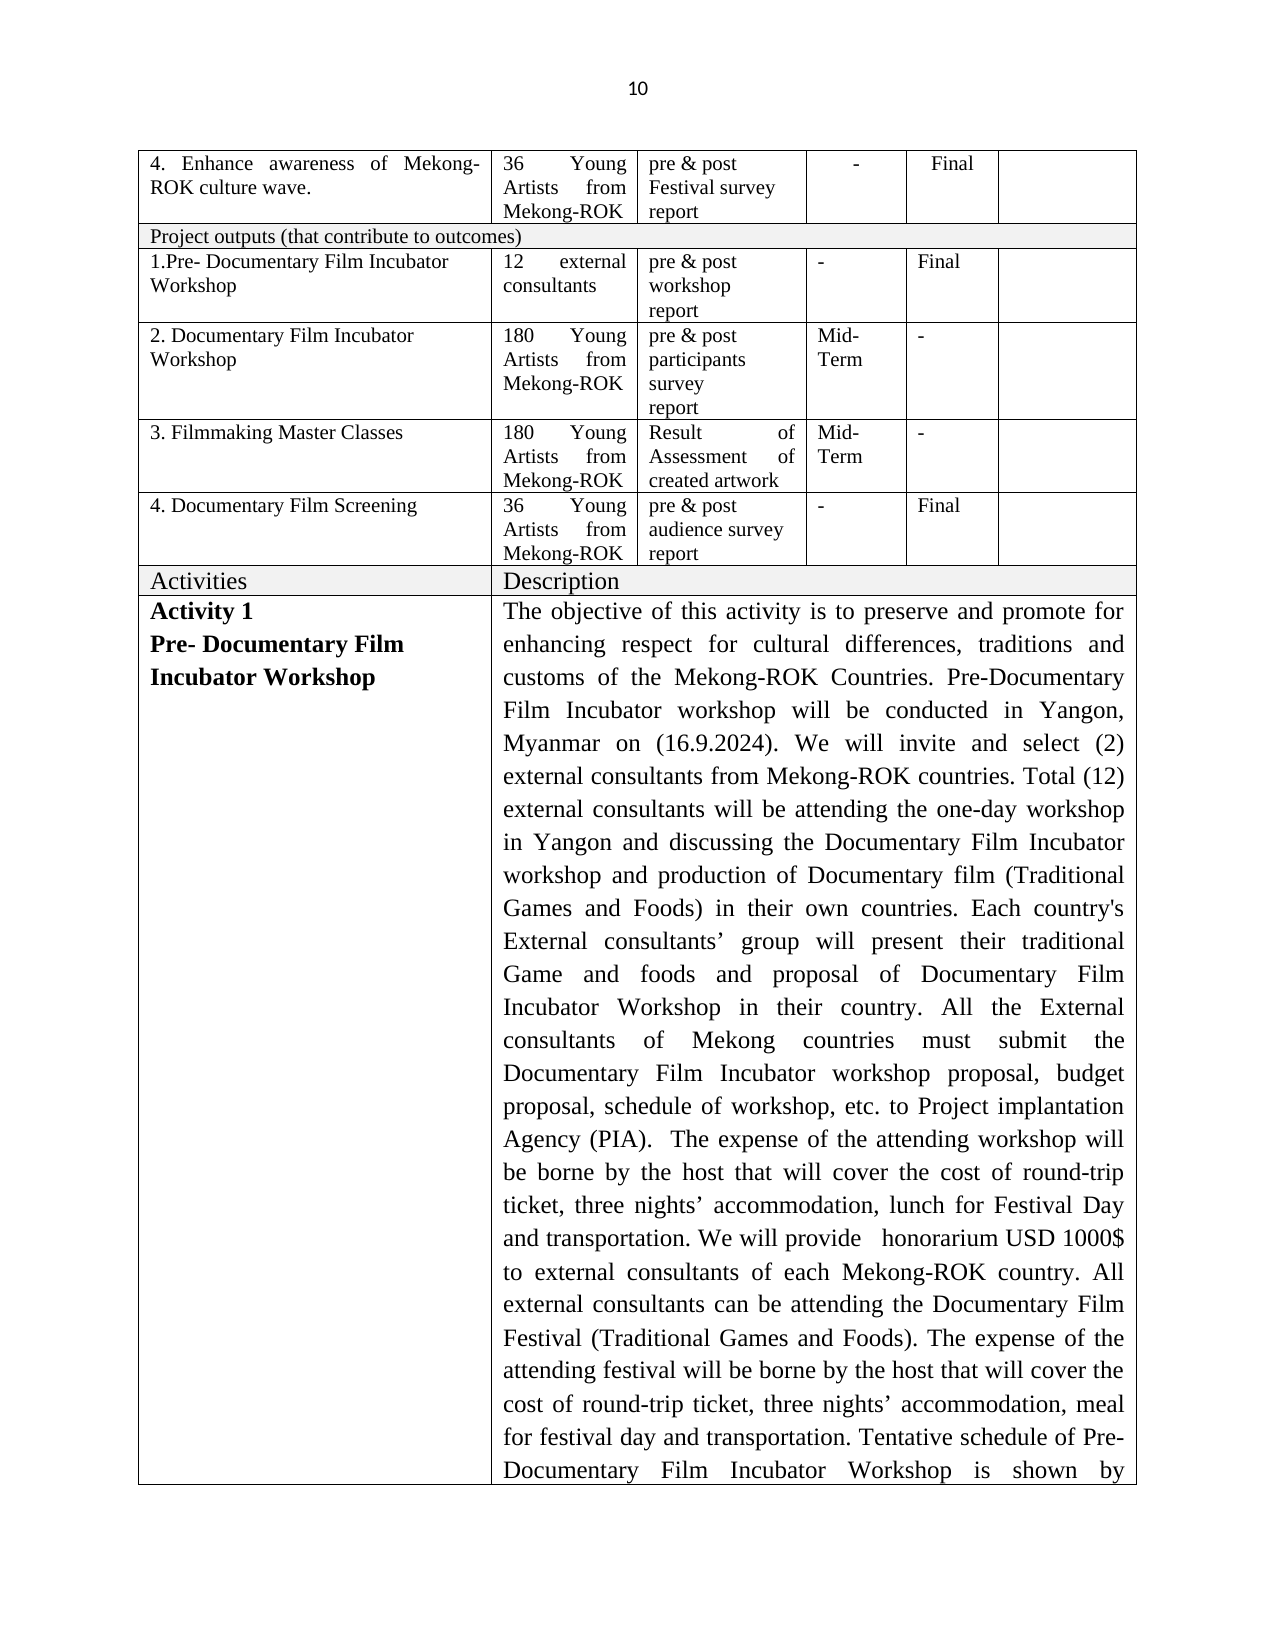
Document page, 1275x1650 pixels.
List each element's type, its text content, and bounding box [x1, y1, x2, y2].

table_cell 12 external consultants [492, 249, 637, 322]
table_cell pre & post workshop report [638, 249, 806, 322]
table_cell - [807, 249, 906, 322]
table_cell Activities [139, 566, 491, 595]
table_cell Mid-Term [807, 420, 906, 492]
table_cell Project outputs (that contribute to outcomes) [139, 224, 1136, 248]
table_cell [999, 151, 1136, 223]
table_cell 36 Young Artists from Mekong-ROK [492, 493, 637, 565]
table_cell Final [907, 151, 998, 223]
table_cell [999, 323, 1136, 419]
table_cell - [807, 151, 906, 223]
table_cell - [907, 420, 998, 492]
table_cell 4. Documentary Film Screening [139, 493, 491, 565]
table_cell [139, 596, 491, 1483]
table_cell [999, 249, 1136, 322]
table_cell 1.Pre- Documentary Film Incubator Workshop [139, 249, 491, 322]
table_cell [999, 420, 1136, 492]
table_cell 3. Filmmaking Master Classes [139, 420, 491, 492]
table_cell Description [492, 566, 1136, 595]
table_cell 180 Young Artists from Mekong-ROK [492, 420, 637, 492]
table_cell Mid-Term [807, 323, 906, 419]
table_cell pre & post Festival survey report [638, 151, 806, 223]
table_cell - [907, 323, 998, 419]
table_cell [492, 596, 1136, 1483]
table_cell 2. Documentary Film Incubator Workshop [139, 323, 491, 419]
table_cell pre & post audience survey report [638, 493, 806, 565]
table_cell pre & post participants survey report [638, 323, 806, 419]
table_cell - [807, 493, 906, 565]
table_cell [999, 493, 1136, 565]
table_cell 36 Young Artists from Mekong-ROK [492, 151, 637, 223]
table_cell Final [907, 493, 998, 565]
table_cell 180 Young Artists from Mekong-ROK [492, 323, 637, 419]
table_cell 4. Enhance awareness of Mekong-ROK culture wave. [139, 151, 491, 223]
table_cell Final [907, 249, 998, 322]
table_cell Result of Assessment of created artwork [638, 420, 806, 492]
